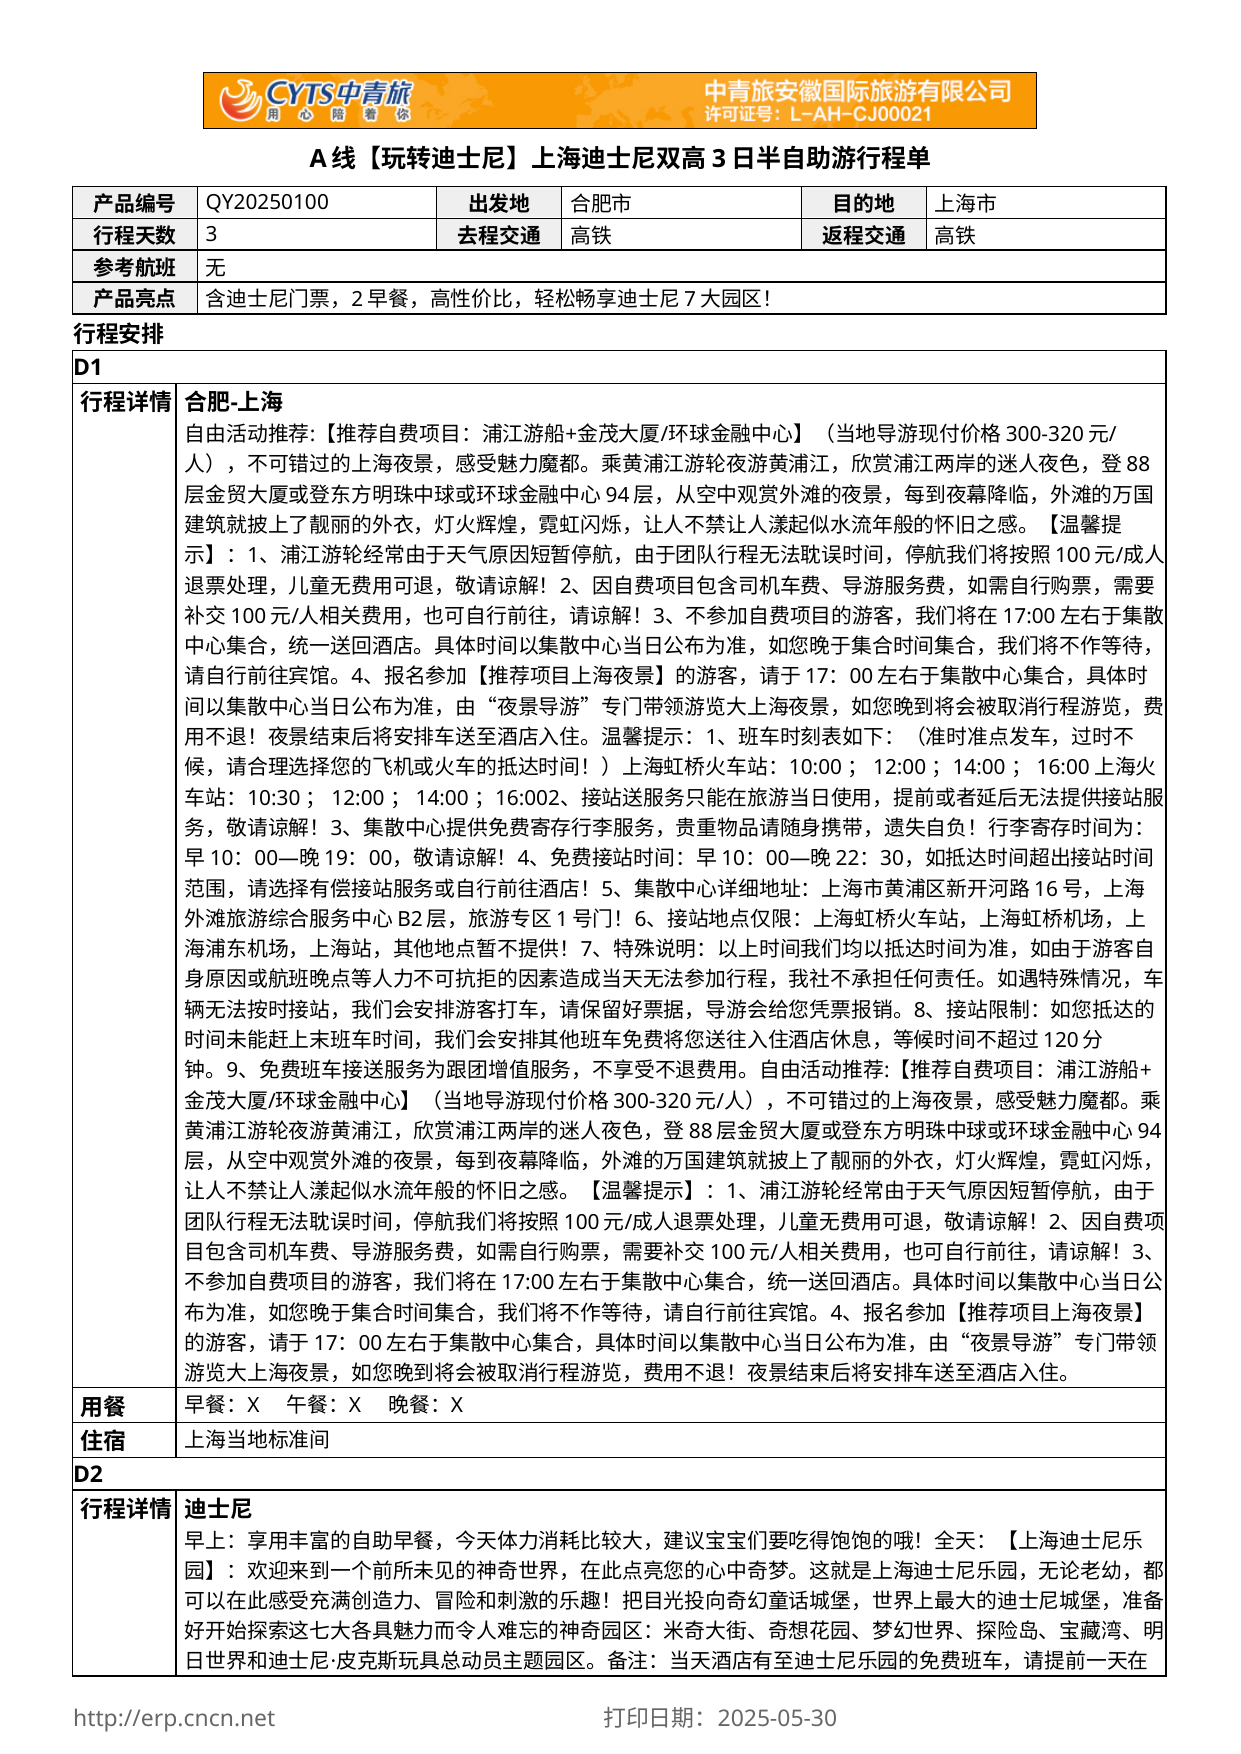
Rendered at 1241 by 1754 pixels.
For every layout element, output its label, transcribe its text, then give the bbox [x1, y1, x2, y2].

table_cell 3 [198, 219, 436, 249]
table_cell 用餐 [73, 1388, 175, 1422]
table_cell 返程交通 [802, 219, 926, 249]
table_cell 无 [198, 251, 1165, 281]
table_header QY20250100 [198, 187, 436, 217]
table_cell 参考航班 [73, 251, 197, 281]
table_header D1 [73, 351, 1165, 382]
picture [204, 73, 1036, 128]
table_cell 上海当地标准间 [177, 1423, 1165, 1456]
table_header 目的地 [802, 187, 926, 217]
table_header 出发地 [437, 187, 561, 217]
table_cell 行程详情 [73, 384, 175, 1387]
table_header 产品编号 [73, 187, 197, 217]
table_cell 行程详情 [73, 1491, 175, 1675]
table_cell 高铁 [562, 219, 801, 249]
text A线【玩转迪士尼】上海迪士尼双高3日半自助游行程单 [73, 139, 1167, 175]
table_cell 早餐：X 午餐：X 晚餐：X [177, 1388, 1165, 1422]
table_cell D2 [73, 1458, 1165, 1489]
table_header 上海市 [927, 187, 1165, 217]
table_cell 住宿 [73, 1423, 175, 1456]
table_cell 高铁 [927, 219, 1165, 249]
text 行程安排 [73, 315, 1167, 349]
table_cell 行程天数 [73, 219, 197, 249]
table_cell 去程交通 [437, 219, 561, 249]
table_header 合肥市 [562, 187, 801, 217]
table_cell 产品亮点 [73, 283, 197, 313]
table_cell 合肥-上海 自由活动推荐: [177, 384, 1165, 1387]
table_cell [177, 1491, 1165, 1675]
table_cell 含迪士尼门票，2早餐，高性价比，轻松畅享迪士尼7大园区！ [198, 283, 1165, 313]
